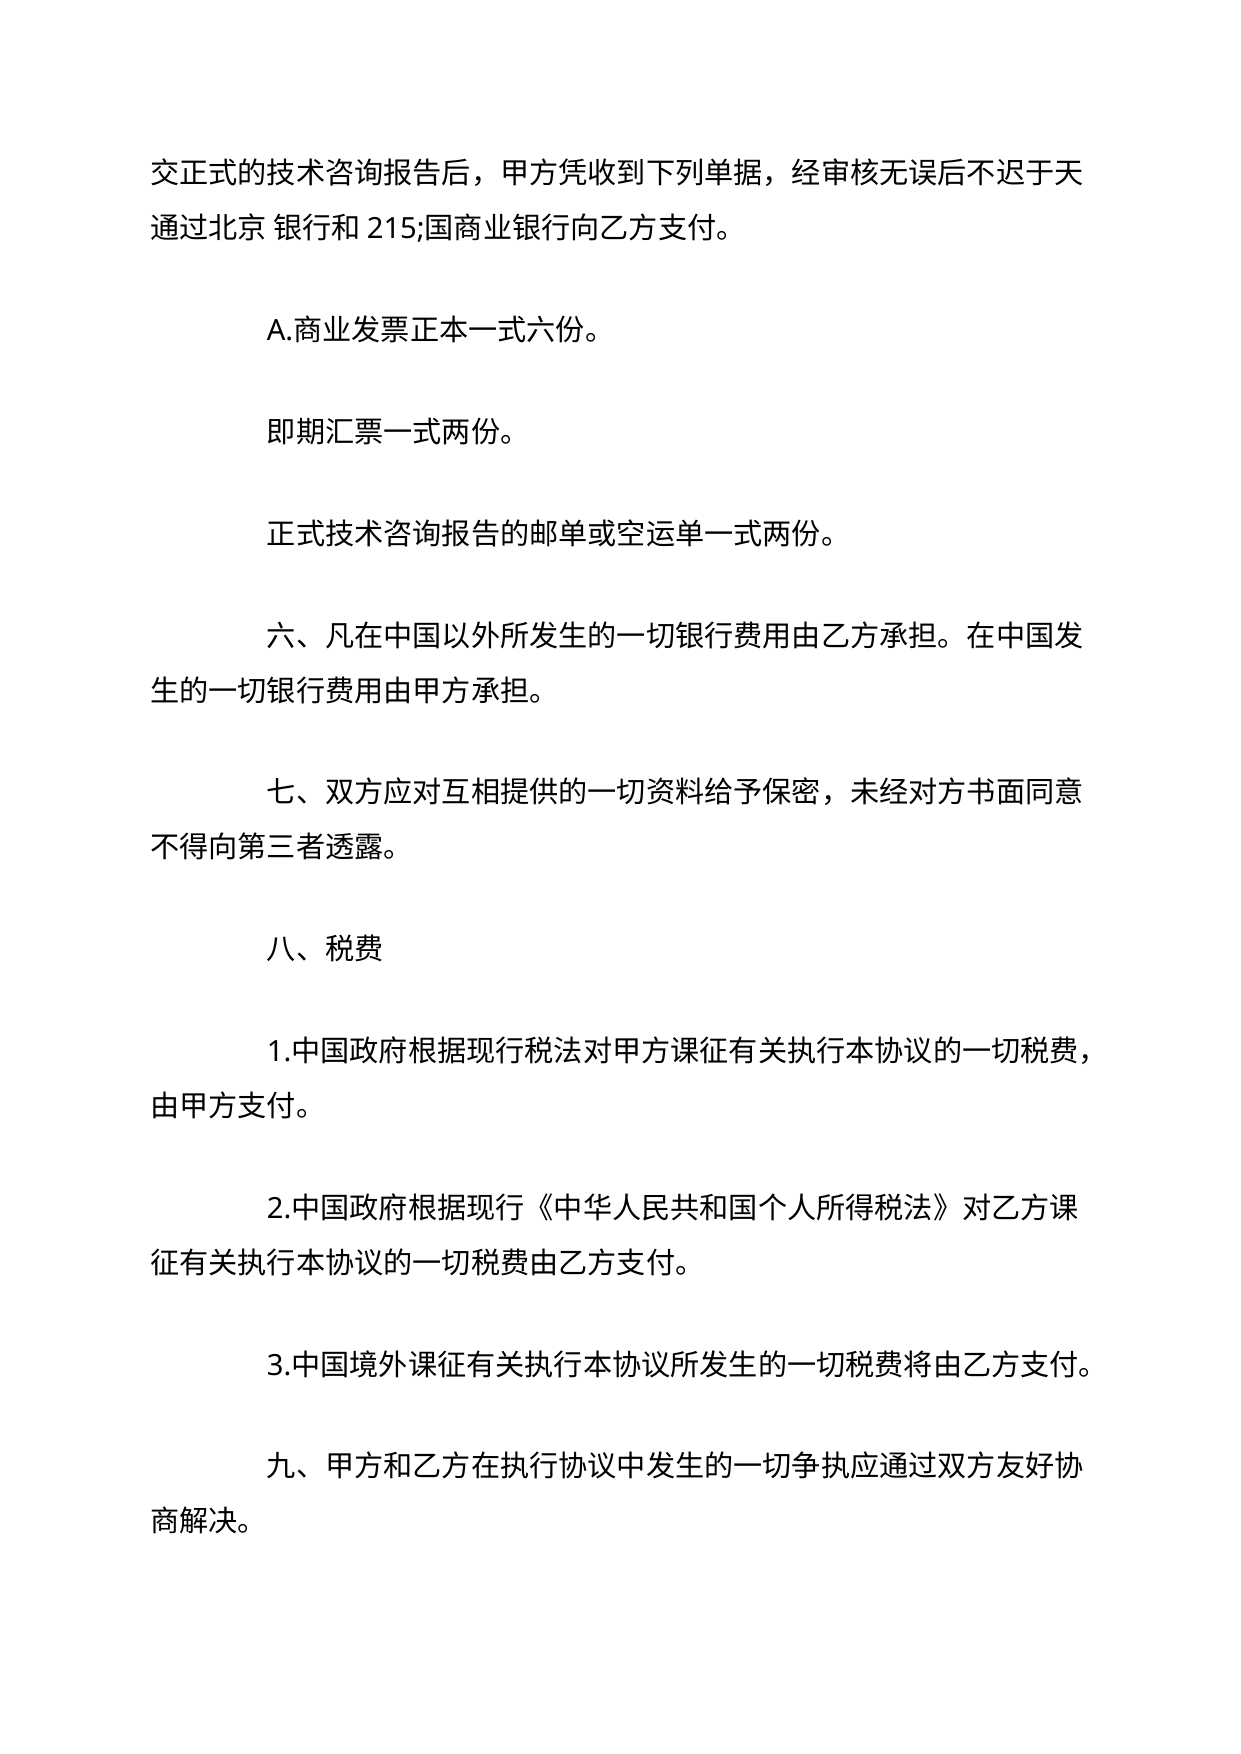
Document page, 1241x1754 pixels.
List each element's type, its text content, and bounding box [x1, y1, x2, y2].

text 八、税费 [150, 926, 1090, 968]
text 即期汇票一式两份。 [150, 409, 1090, 451]
text A.商业发票正本一式六份。 [150, 307, 1090, 349]
text 3.中国境外课征有关执行本协议所发生的一切税费将由乙方支付。 [150, 1341, 1090, 1383]
text 正式技术咨询报告的邮单或空运单一式两份。 [150, 511, 1090, 553]
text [150, 150, 1090, 247]
text 九、甲方和乙方在执行协议中发生的一切争执应通过双方友好协商解决。 [150, 1443, 1090, 1540]
text 七、双方应对互相提供的一切资料给予保密，未经对方书面同意不得向第三者透露。 [150, 769, 1090, 866]
text 1.中国政府根据现行税法对甲方课征有关执行本协议的一切税费，由甲方支付。 [150, 1027, 1090, 1125]
text 2.中国政府根据现行《中华人民共和国个人所得税法》对乙方课征有关执行本协议的一切税费由乙方支付。 [150, 1184, 1090, 1282]
text 六、凡在中国以外所发生的一切银行费用由乙方承担。在中国发生的一切银行费用由甲方承担。 [150, 612, 1090, 709]
